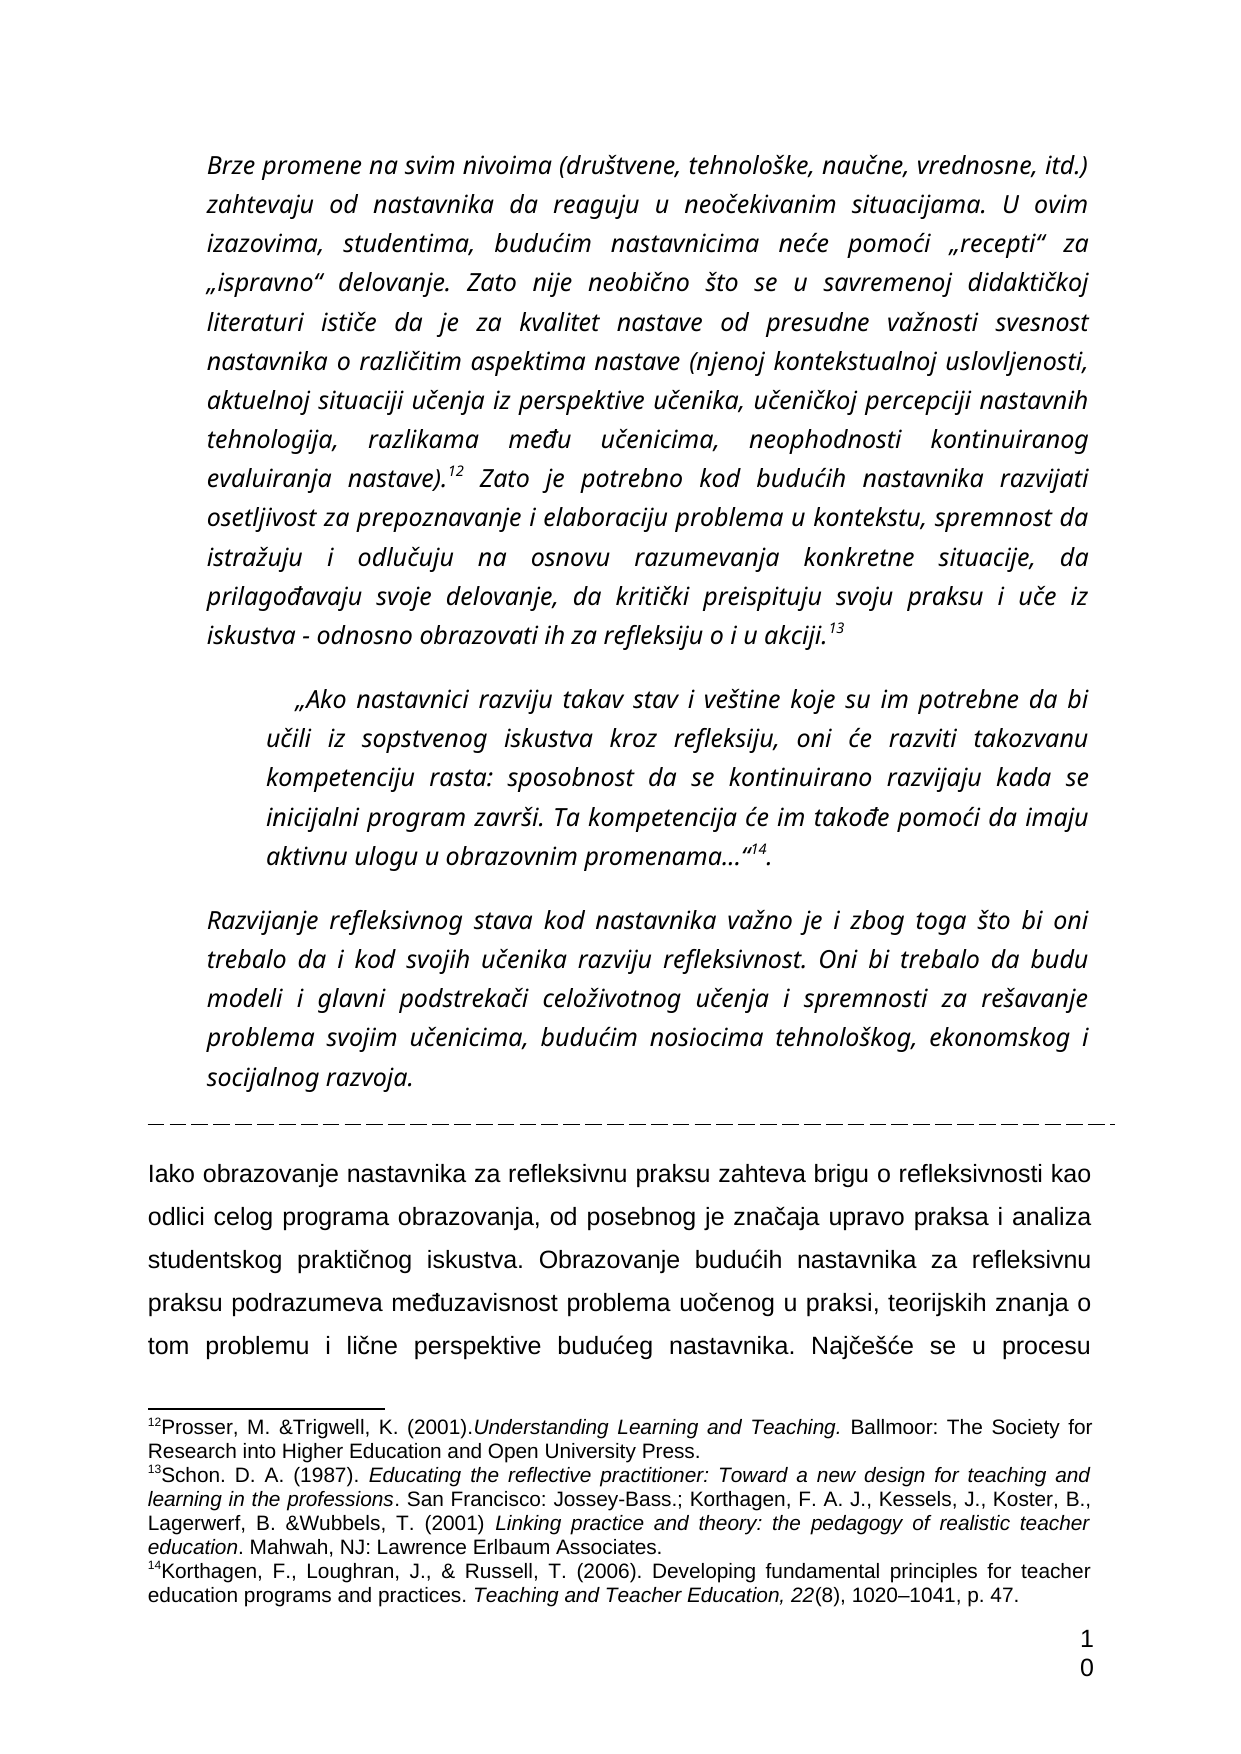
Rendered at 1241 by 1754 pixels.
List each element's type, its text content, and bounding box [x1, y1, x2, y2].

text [148, 1158, 1093, 1360]
text Brze promene na svim nivoima (društvene, tehnološke, naučne, vrednosne, itd.) zahtevaju od nastavnika da reaguju u neočekivanim situacijama. U ovim izazovima, studentima, budućim nastavnicima neće pomoći „recepti“ za „ispravno“ delovanje. Zato nije neobično što se u savremenoj didaktičkoj literaturi ističe da je za kvalitet nastave od presudne važnosti svesnost nastavnika o različitim aspektima nastave (njenoj kontekstualnoj uslovljenosti, aktuelnoj situaciji učenja iz perspektive učenika, učeničkoj percepciji nastavnih tehnologija, razlikama među učenicima, neophodnosti kontinuiranog evaluiranja nastave). Zato je potrebno kod budućih nastavnika razvijati osetljivost za prepoznavanje i elaboraciju problema u kontekstu, spremnost da istražuju i odlučuju na osnovu razumevanja konkretne situacije, da prilagođavaju svoje delovanje, da kritički preispituju svoju praksu i uče iz iskustva - odnosno obrazovati ih za refleksiju o i u akciji. [207, 148, 1093, 652]
text „Ako nastavnici razviju takav stav i veštine koje su im potrebne da bi učili iz sopstvenog iskustva kroz refleksiju, oni će razviti takozvanu kompetenciju rasta: sposobnost da se kontinuirano razvijaju kada se inicijalni program završi. Ta kompetencija će im takođe pomoći da imaju aktivnu ulogu u obrazovnim promenama...“. [266, 682, 1093, 872]
table_header [148, 1124, 1115, 1158]
text Razvijanje refleksivnog stava kod nastavnika važno je i zbog toga što bi oni trebalo da i kod svojih učenika razviju refleksivnost. Oni bi trebalo da budu modeli i glavni podstrekači celoživotnog učenja i spremnosti za rešavanje problema svojim učenicima, budućim nosiocima tehnološkog, ekonomskog i socijalnog razvoja. [207, 903, 1093, 1093]
